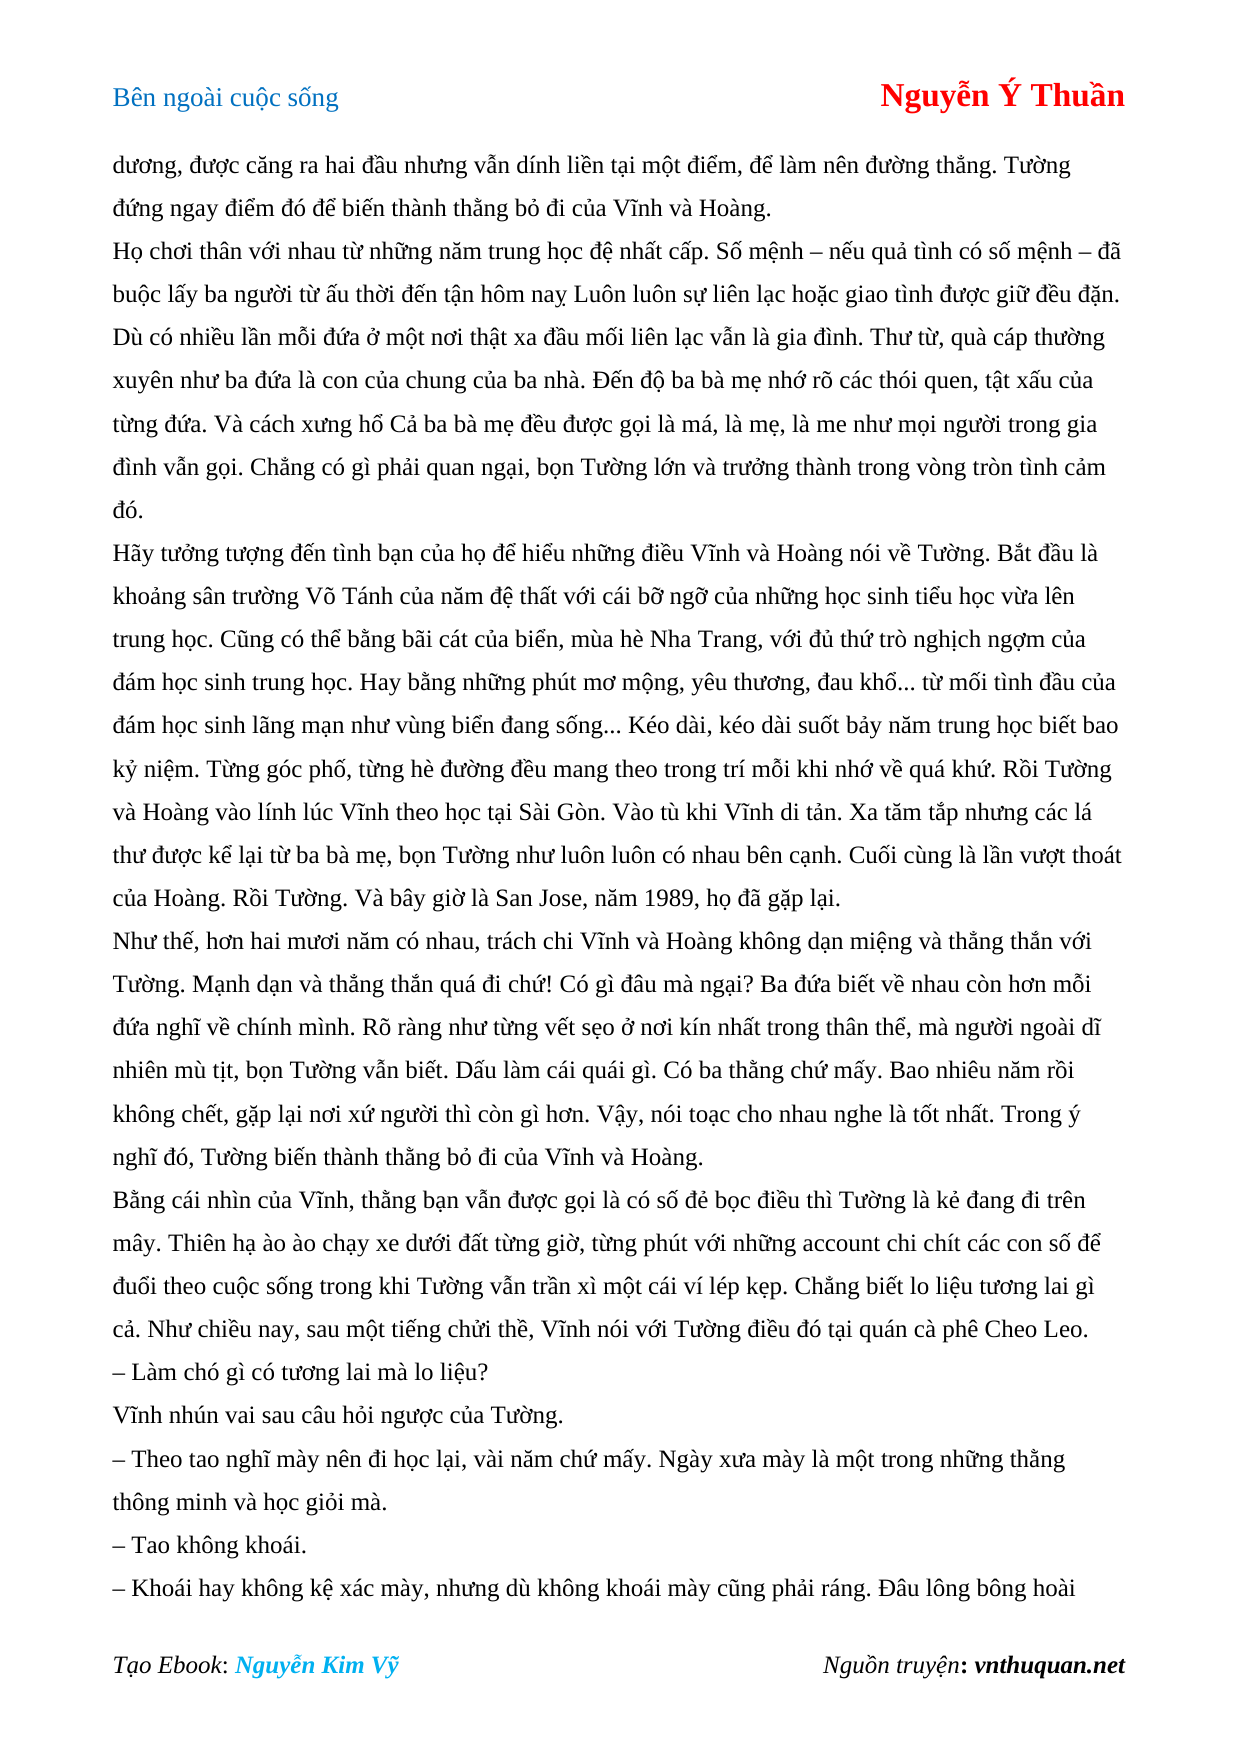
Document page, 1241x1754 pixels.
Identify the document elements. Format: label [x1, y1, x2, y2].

text [112, 150, 1128, 1602]
